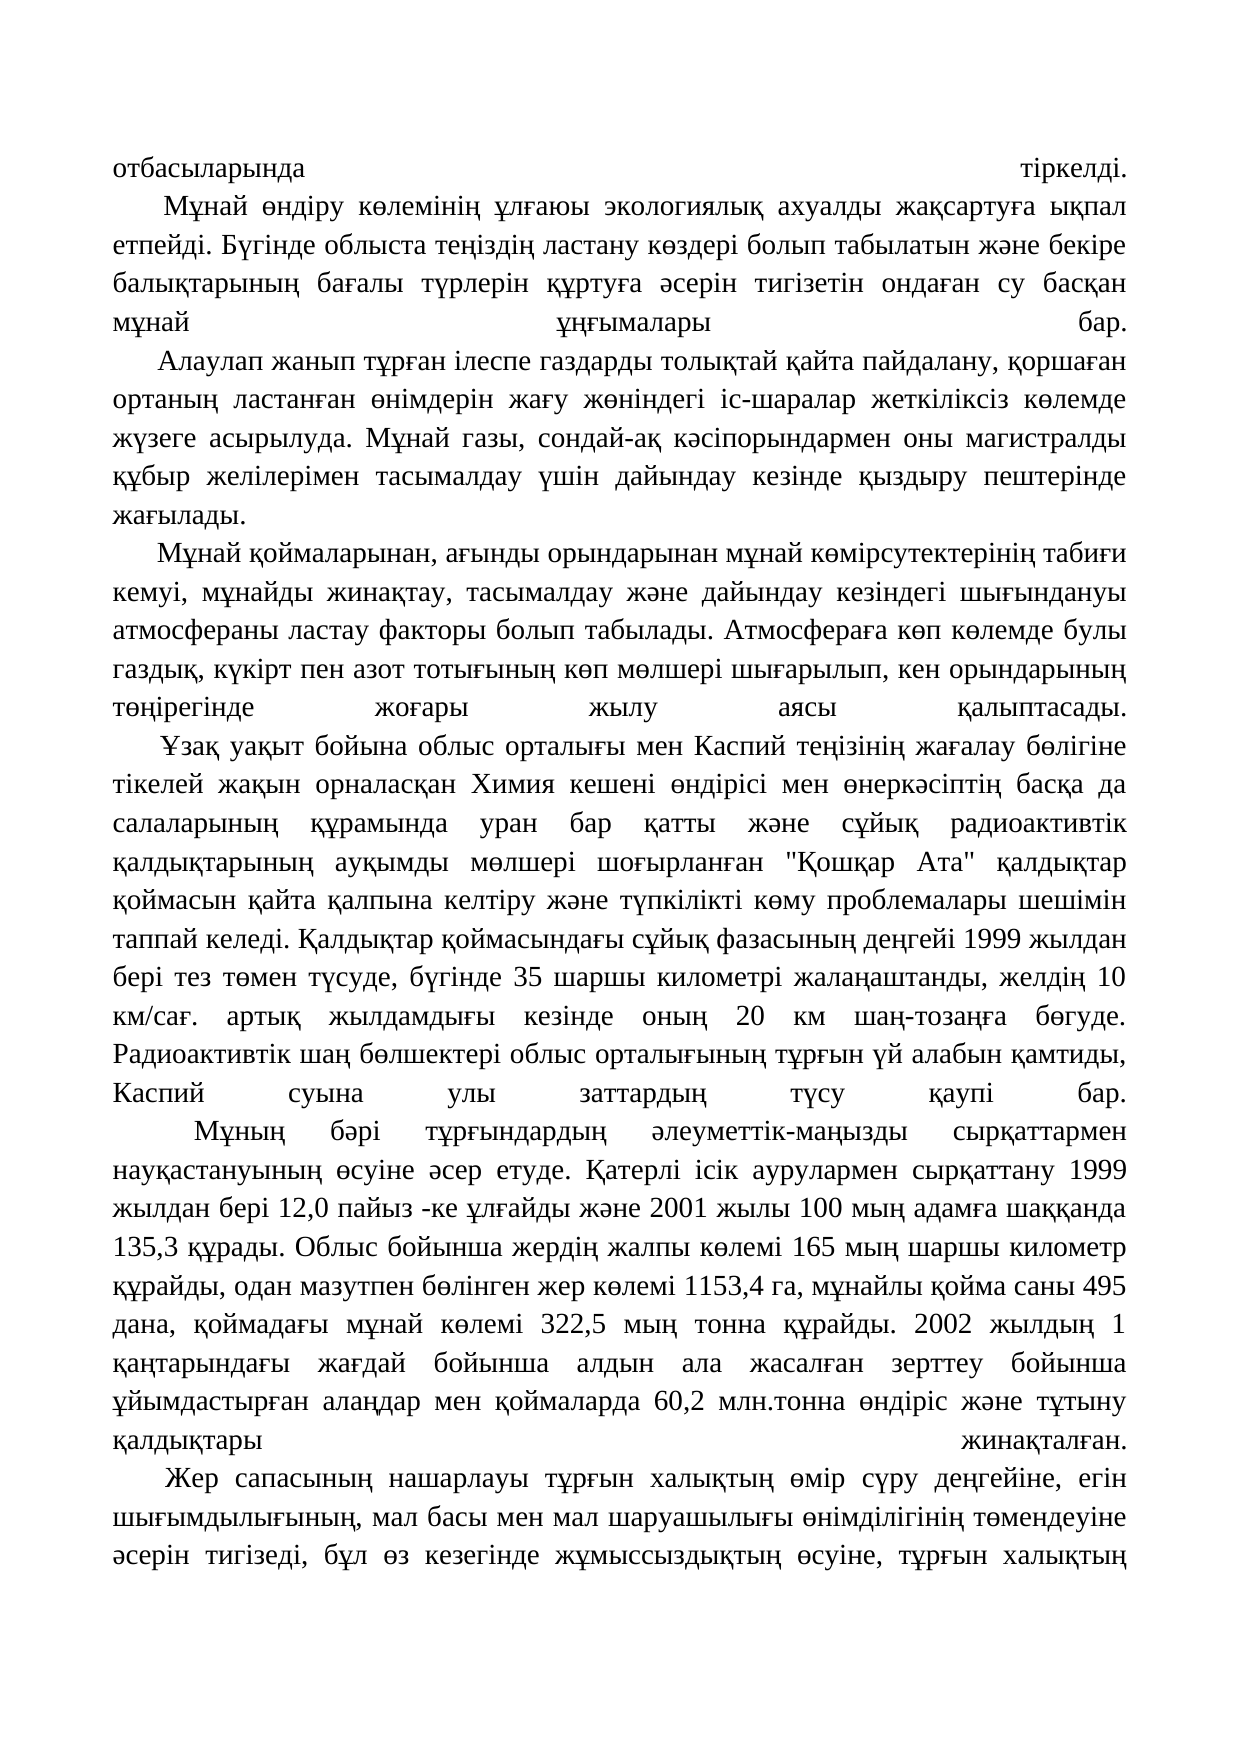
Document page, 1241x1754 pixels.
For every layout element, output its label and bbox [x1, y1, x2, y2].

text [112, 150, 1128, 1571]
